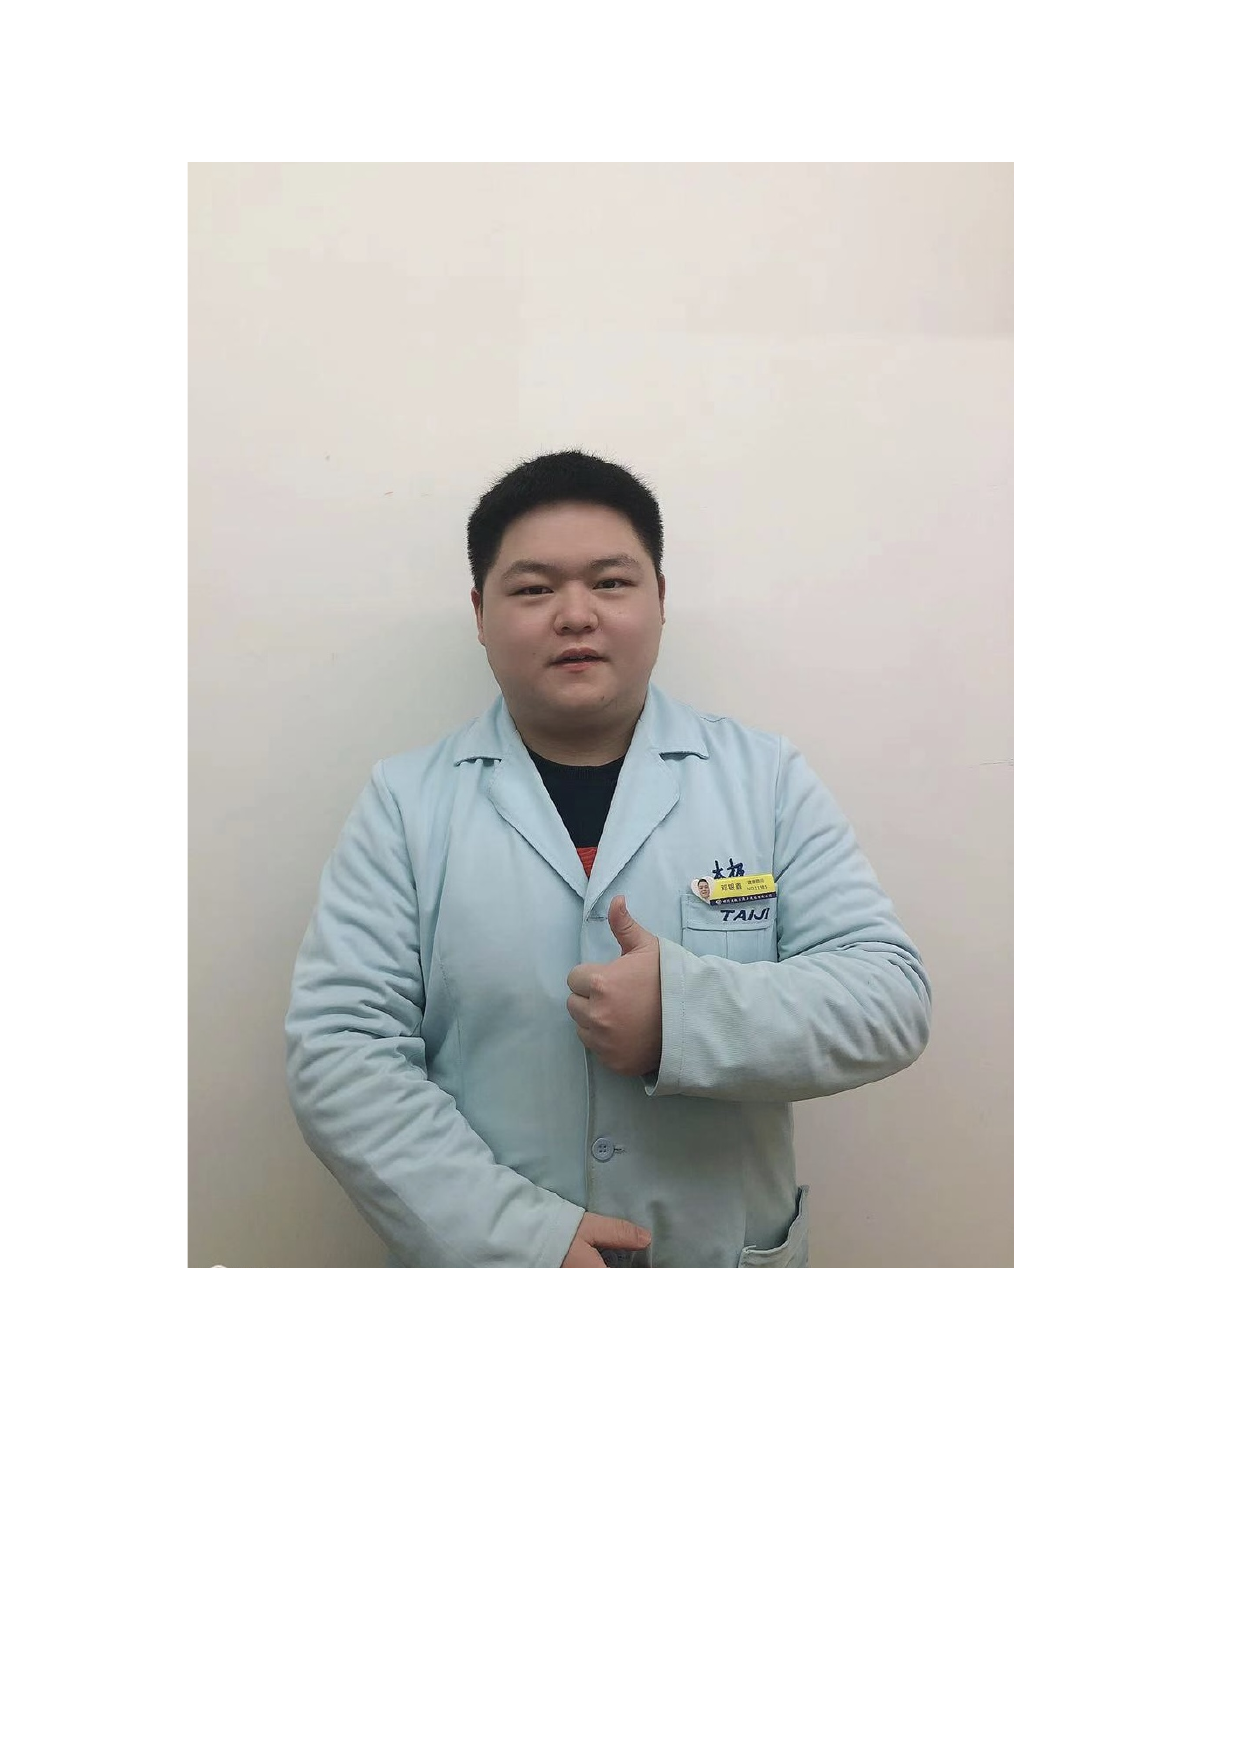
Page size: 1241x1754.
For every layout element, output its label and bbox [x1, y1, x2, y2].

picture [187, 162, 1014, 1268]
